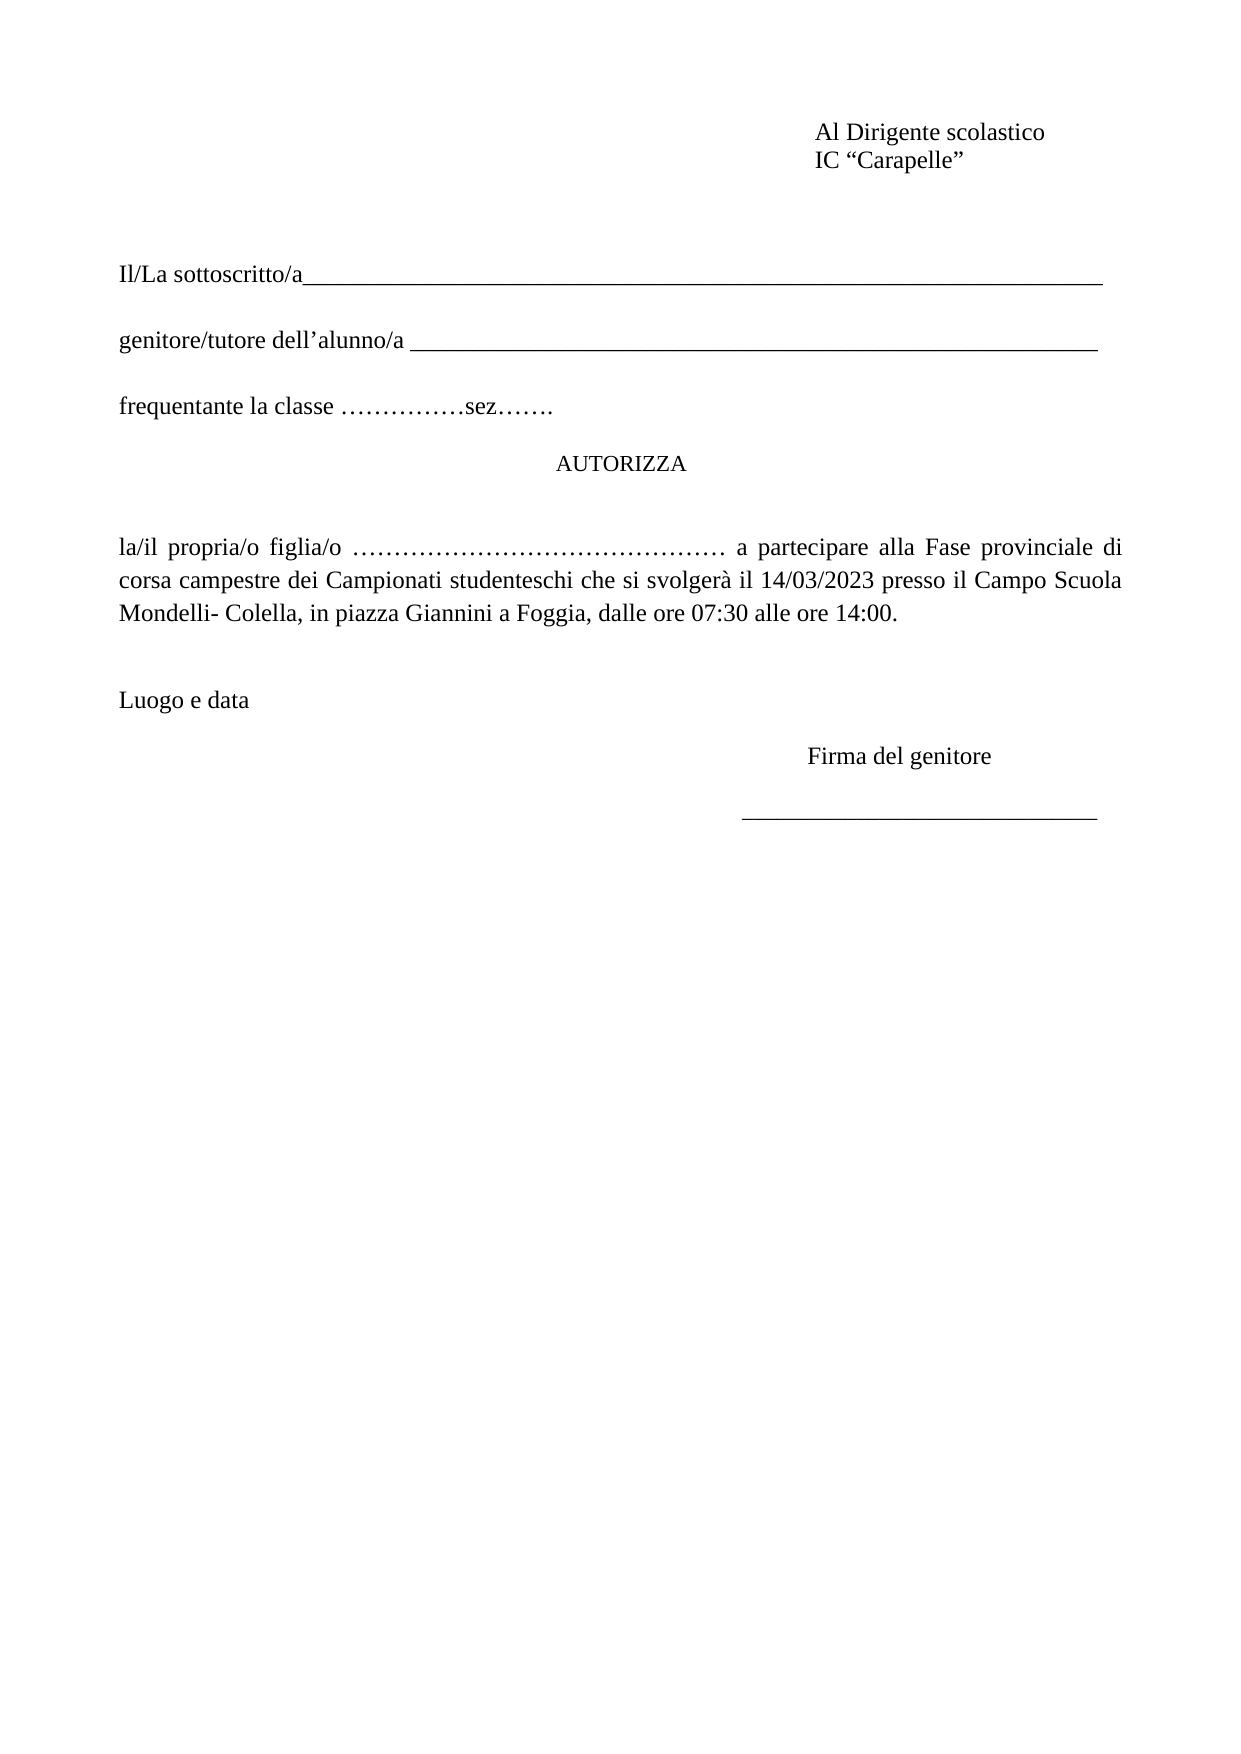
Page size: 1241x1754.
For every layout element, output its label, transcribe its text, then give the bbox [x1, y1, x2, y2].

text Firma del genitore [119, 743, 1123, 769]
text _______________________________ [119, 796, 1123, 822]
text genitore/tutore dell’alunno/a _______________________________________________________ [119, 325, 1123, 353]
text frequentante la classe ……………sez……. [119, 391, 1123, 419]
text Al Dirigente scolastico [814, 117, 1123, 145]
text Luogo e data [119, 685, 1123, 714]
text IC “Carapelle” [814, 145, 1123, 174]
text la/il propria/o figlia/o ……………………………………… a partecipare alla Fase provinciale di corsa campestre dei Campionati studenteschi che si svolgerà il 14/03/2023 presso il Campo Scuola Mondelli- Colella, in piazza Giannini a Foggia, dalle ore 07:30 alle ore 14:00. [119, 532, 1123, 627]
text Il/La sottoscritto/a________________________________________________________________ [119, 259, 1123, 287]
text AUTORIZZA [119, 450, 1123, 477]
